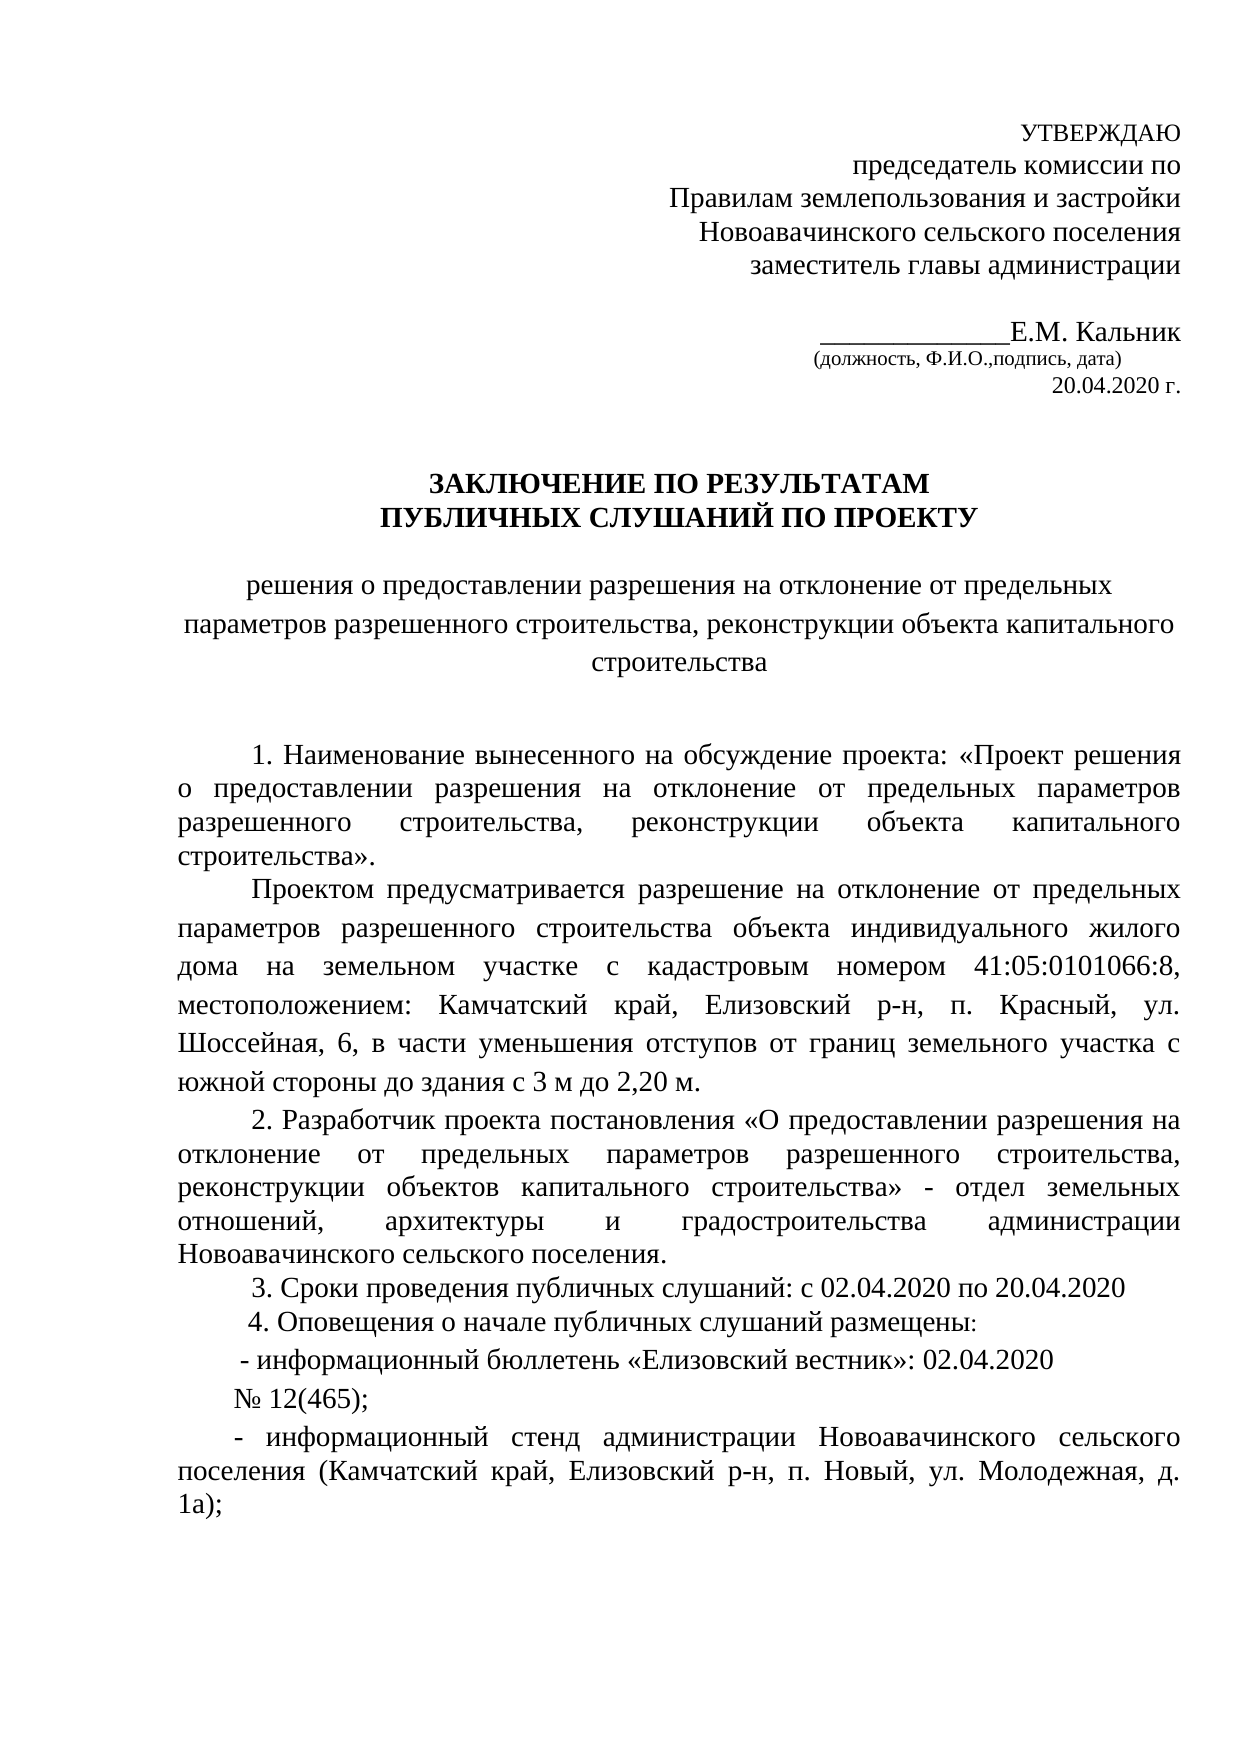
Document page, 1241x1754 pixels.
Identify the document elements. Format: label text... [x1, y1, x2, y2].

text 2. Разработчик проекта постановления «О предоставлении разрешения на отклонение от предельных параметров разрешенного строительства, реконструкции объектов капитального строительства» - отдел земельных отношений, архитектуры и градостроительства администрации Новоавачинского сельского поселения. [177, 1102, 1181, 1270]
text 20.04.2020 г. [177, 371, 1181, 399]
text № 12(465); [177, 1381, 1181, 1414]
text - информационный бюллетень «Елизовский вестник»: 02.04.2020 [177, 1342, 1181, 1376]
text _____________Е.М. Кальник [177, 314, 1181, 348]
text 4. Оповещения о начале публичных слушаний размещены: [177, 1304, 1181, 1337]
text (должность, Ф.И.О.,подпись, дата) [648, 348, 1181, 370]
text 3. Сроки проведения публичных слушаний: с 02.04.2020 по 20.04.2020 [177, 1270, 1181, 1304]
text 1. Наименование вынесенного на обсуждение проекта: «Проект решения о предоставлении разрешения на отклонение от предельных параметров разрешенного строительства, реконструкции объекта капитального строительства». [177, 737, 1181, 871]
text УТВЕРЖДАЮ [177, 118, 1181, 147]
text ПУБЛИЧНЫХ СЛУШАНИЙ ПО ПРОЕКТУ [177, 500, 1181, 534]
text - информационный стенд администрации Новоавачинского сельского поселения (Камчатский край, Елизовский р-н, п. Новый, ул. Молодежная, д. 1а); [177, 1419, 1181, 1520]
text решения о предоставлении разрешения на отклонение от предельных параметров разрешенного строительства, реконструкции объекта капитального строительства [177, 567, 1181, 678]
text председатель комиссии по [177, 147, 1181, 180]
text ЗАКЛЮЧЕНИЕ ПО РЕЗУЛЬТАТАМ [177, 467, 1181, 500]
text Правилам землепользования и застройки [177, 180, 1181, 214]
text Проектом предусматривается разрешение на отклонение от предельных параметров разрешенного строительства объекта индивидуального жилого дома на земельном участке с кадастровым номером 41:05:0101066:8, местоположением: Камчатский край, Елизовский р-н, п. Красный, ул. Шоссейная, 6, в части уменьшения отступов от границ земельного участка с южной стороны до здания с 3 м до 2,20 м. [177, 871, 1181, 1097]
text Новоавачинского сельского поселения [177, 214, 1181, 247]
text заместитель главы администрации [177, 247, 1181, 281]
